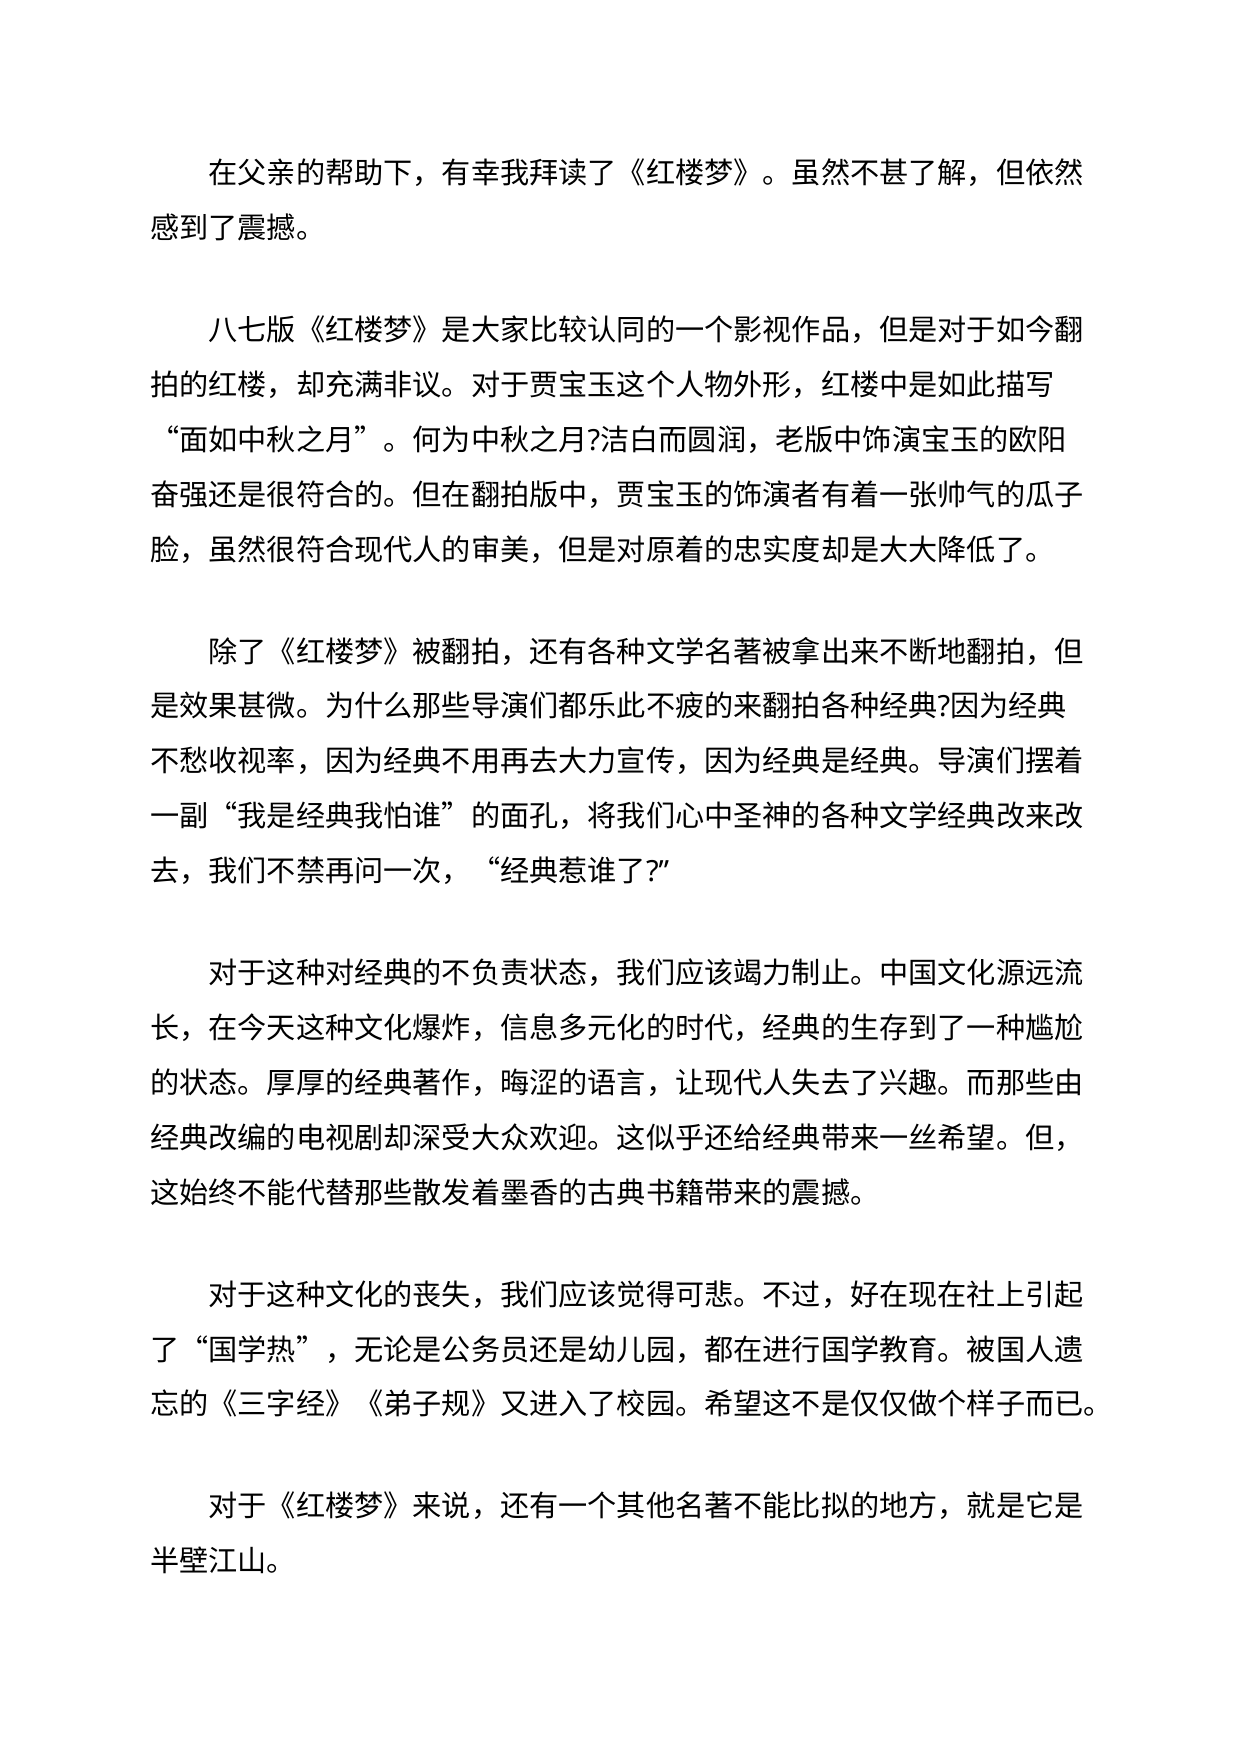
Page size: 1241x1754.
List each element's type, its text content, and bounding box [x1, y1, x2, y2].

text 对于《红楼梦》来说，还有一个其他名著不能比拟的地方，就是它是半壁江山。 [150, 1483, 1090, 1580]
text 对于这种对经典的不负责状态，我们应该竭力制止。中国文化源远流长，在今天这种文化爆炸，信息多元化的时代，经典的生存到了一种尴尬的状态。厚厚的经典著作，晦涩的语言，让现代人失去了兴趣。而那些由经典改编的电视剧却深受大众欢迎。这似乎还给经典带来一丝希望。但，这始终不能代替那些散发着墨香的古典书籍带来的震撼。 [150, 950, 1090, 1212]
text 在父亲的帮助下，有幸我拜读了《红楼梦》。虽然不甚了解，但依然感到了震撼。 [150, 150, 1090, 247]
text 除了《红楼梦》被翻拍，还有各种文学名著被拿出来不断地翻拍，但是效果甚微。为什么那些导演们都乐此不疲的来翻拍各种经典?因为经典不愁收视率，因为经典不用再去大力宣传，因为经典是经典。导演们摆着一副“我是经典我怕谁”的面孔，将我们心中圣神的各种文学经典改来改去，我们不禁再问一次，“经典惹谁了?” [150, 628, 1090, 890]
text 八七版《红楼梦》是大家比较认同的一个影视作品，但是对于如今翻拍的红楼，却充满非议。对于贾宝玉这个人物外形，红楼中是如此描写“面如中秋之月”。何为中秋之月?洁白而圆润，老版中饰演宝玉的欧阳奋强还是很符合的。但在翻拍版中，贾宝玉的饰演者有着一张帅气的瓜子脸，虽然很符合现代人的审美，但是对原着的忠实度却是大大降低了。 [150, 307, 1090, 569]
text 对于这种文化的丧失，我们应该觉得可悲。不过，好在现在社上引起了“国学热”，无论是公务员还是幼儿园，都在进行国学教育。被国人遗忘的《三字经》《弟子规》又进入了校园。希望这不是仅仅做个样子而已。 [150, 1271, 1090, 1423]
